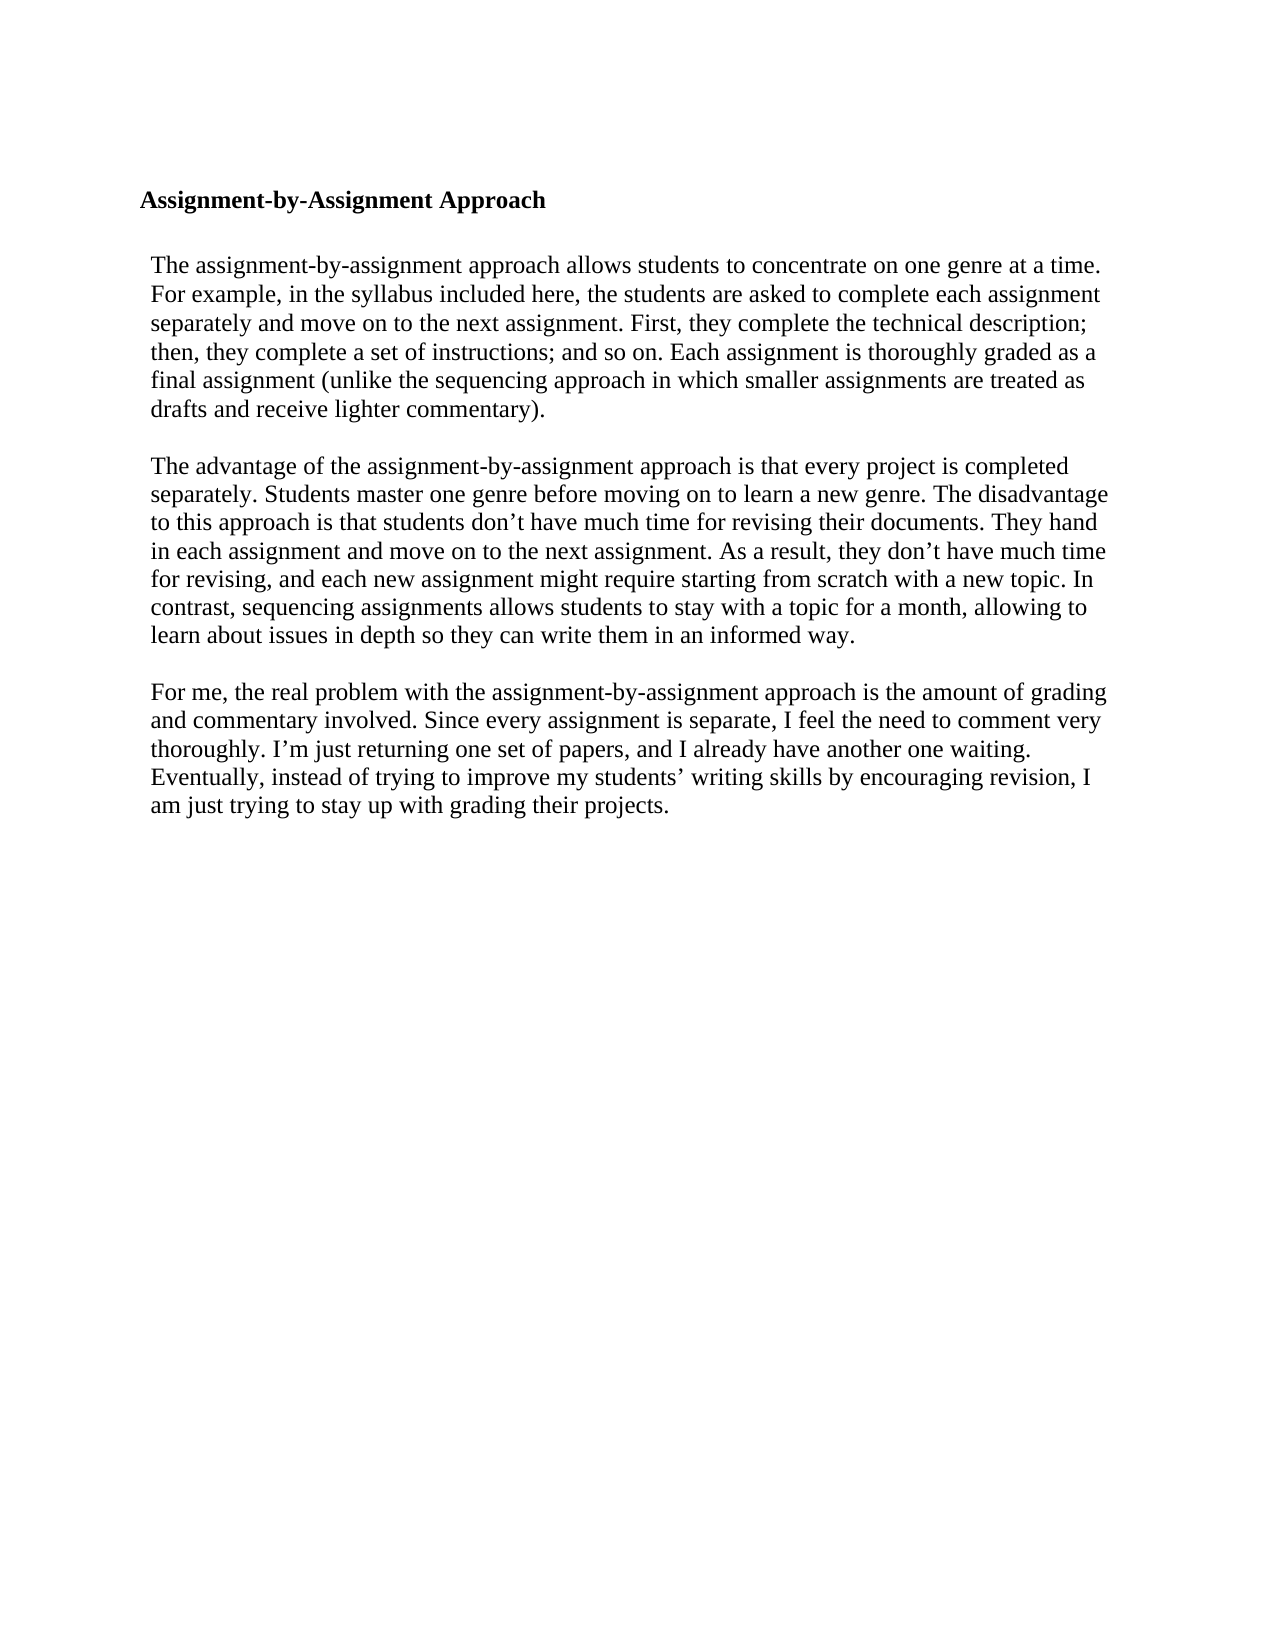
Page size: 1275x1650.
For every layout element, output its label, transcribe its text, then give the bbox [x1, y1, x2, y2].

text Assignment-by-Assignment Approach [139, 185, 1131, 214]
text The advantage of the assignment-by-assignment approach is that every project is completed separately. Students master one genre before moving on to learn a new genre. The disadvantage to this approach is that students don’t have much time for revising their documents. They hand in each assignment and move on to the next assignment. As a result, they don’t have much time for revising, and each new assignment might require starting from scratch with a new topic. In contrast, sequencing assignments allows students to stay with a topic for a month, allowing to learn about issues in depth so they can write them in an informed way. [150, 452, 1113, 649]
text The assignment-by-assignment approach allows students to concentrate on one genre at a time. For example, in the syllabus included here, the students are asked to complete each assignment separately and move on to the next assignment. First, they complete the technical description; then, they complete a set of instructions; and so on. Each assignment is thoroughly graded as a final assignment (unlike the sequencing approach in which smaller assignments are treated as drafts and receive lighter commentary). [150, 250, 1125, 423]
text For me, the real problem with the assignment-by-assignment approach is the amount of grading and commentary involved. Since every assignment is separate, I feel the need to comment very thoroughly. I’m just returning one set of papers, and I already have another one waiting. Eventually, instead of trying to improve my students’ writing skills by encouraging revision, I am just trying to stay up with grading their projects. [150, 678, 1113, 819]
